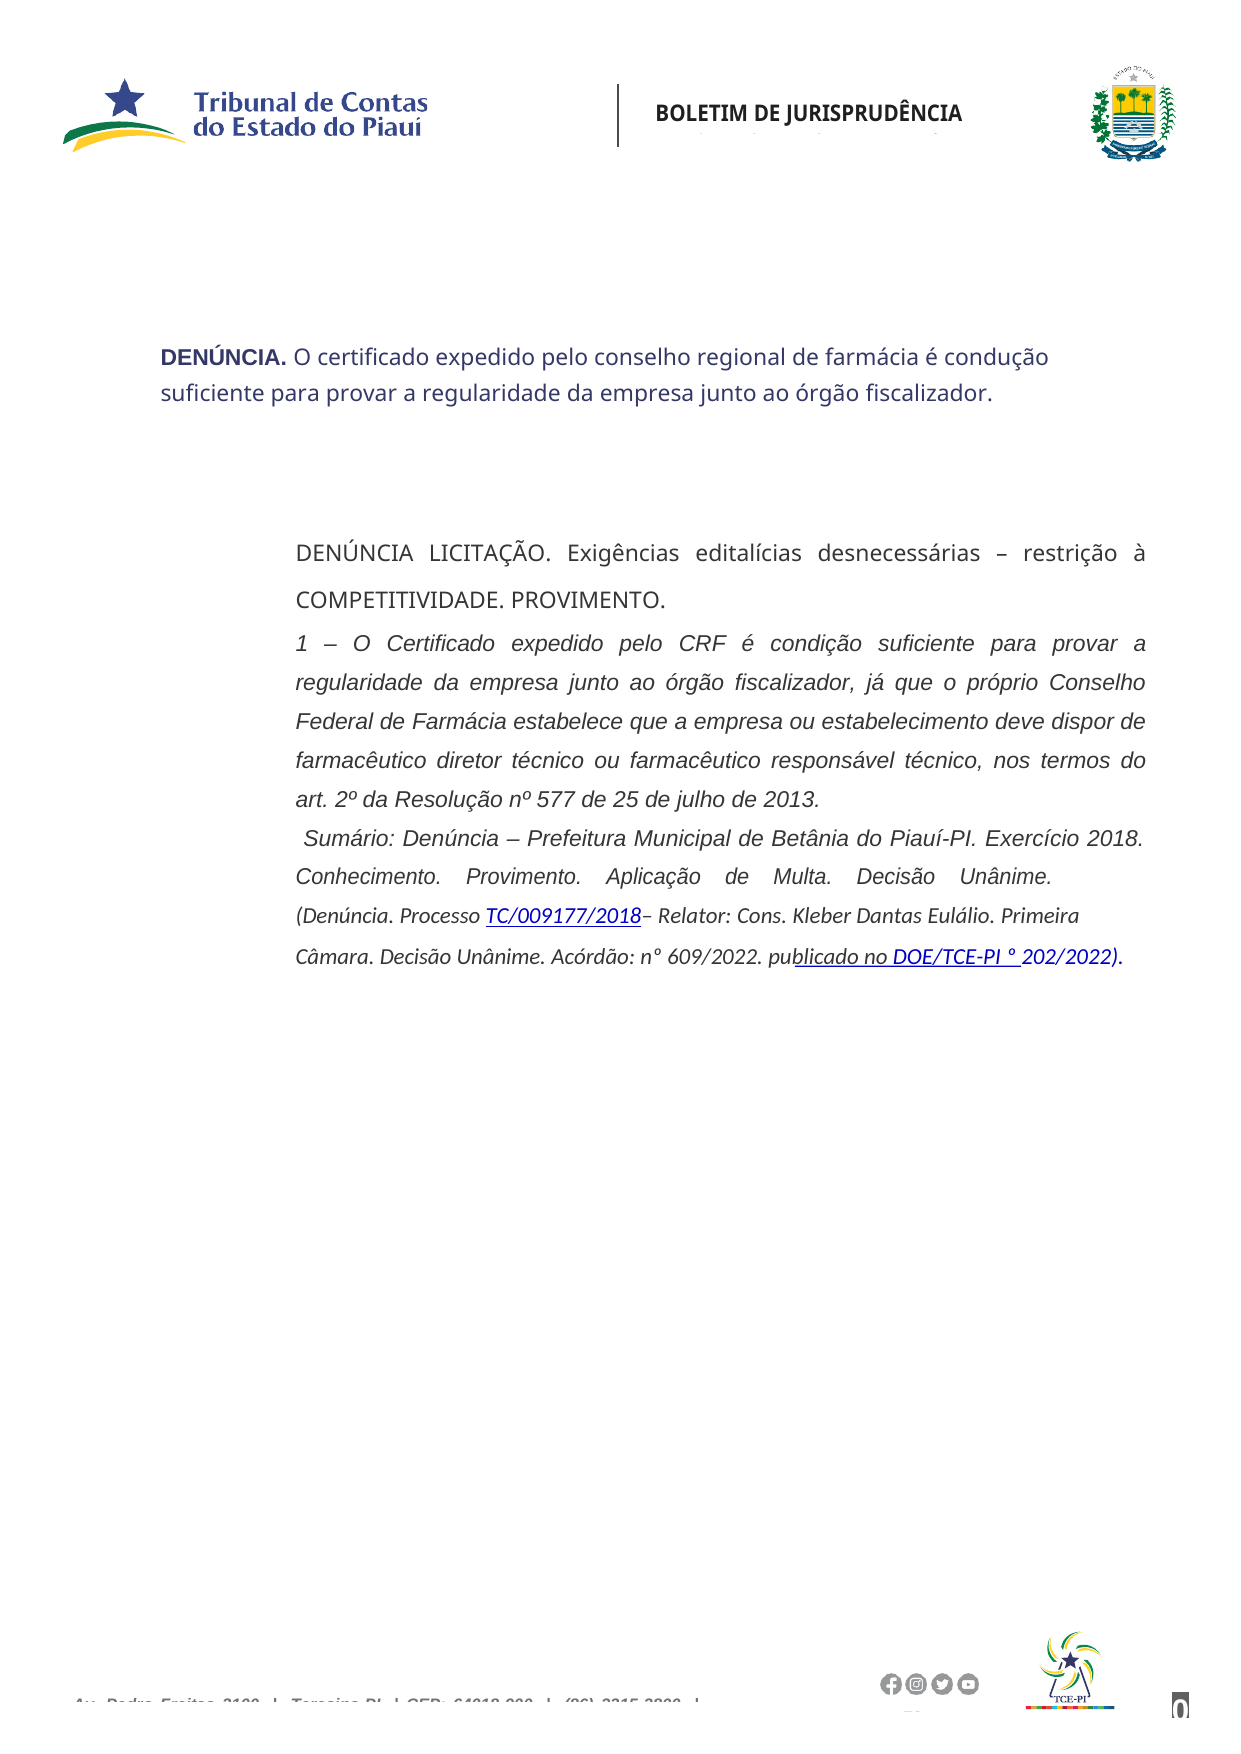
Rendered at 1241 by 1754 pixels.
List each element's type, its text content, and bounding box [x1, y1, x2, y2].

text Sumário: Denúncia – Prefeitura Municipal de Betânia do Piauí-PI. Exercício 2018. Conhecimento. Provimento. Aplicação de Multa. Decisão Unânime. (Denúncia. Processo TC/009177/2018– Relator: Cons. Kleber Dantas Eulálio. Primeira Câmara. Decisão Unânime. Acórdão: nº 609/2022. publicado no DOE/TCE-PI º 202/2022). [295, 824, 1147, 970]
picture [880, 1673, 902, 1695]
picture [1090, 66, 1177, 162]
picture [957, 1673, 979, 1695]
picture [905, 1673, 927, 1695]
text DENÚNCIA LICITAÇÃO. Exigências editalícias desnecessárias – restrição à COMPETITIVIDADE. PROVIMENTO. [295, 537, 1146, 615]
text DENÚNCIA. O certiﬁcado expedido pelo conselho regional de farmácia é condução suﬁciente para provar a regularidade da empresa junto ao órgão ﬁscalizador. [160, 341, 1146, 408]
text 1 – O Certiﬁcado expedido pelo CRF é condição suﬁciente para provar a regularidade da empresa junto ao órgão ﬁscalizador, já que o próprio Conselho Federal de Farmácia estabelece que a empresa ou estabelecimento deve dispor de farmacêutico diretor técnico ou farmacêutico responsável técnico, nos termos do art. 2º da Resolução nº 577 de 25 de julho de 2013. [295, 630, 1146, 812]
picture [104, 78, 145, 117]
picture [193, 91, 428, 136]
picture [931, 1673, 953, 1695]
